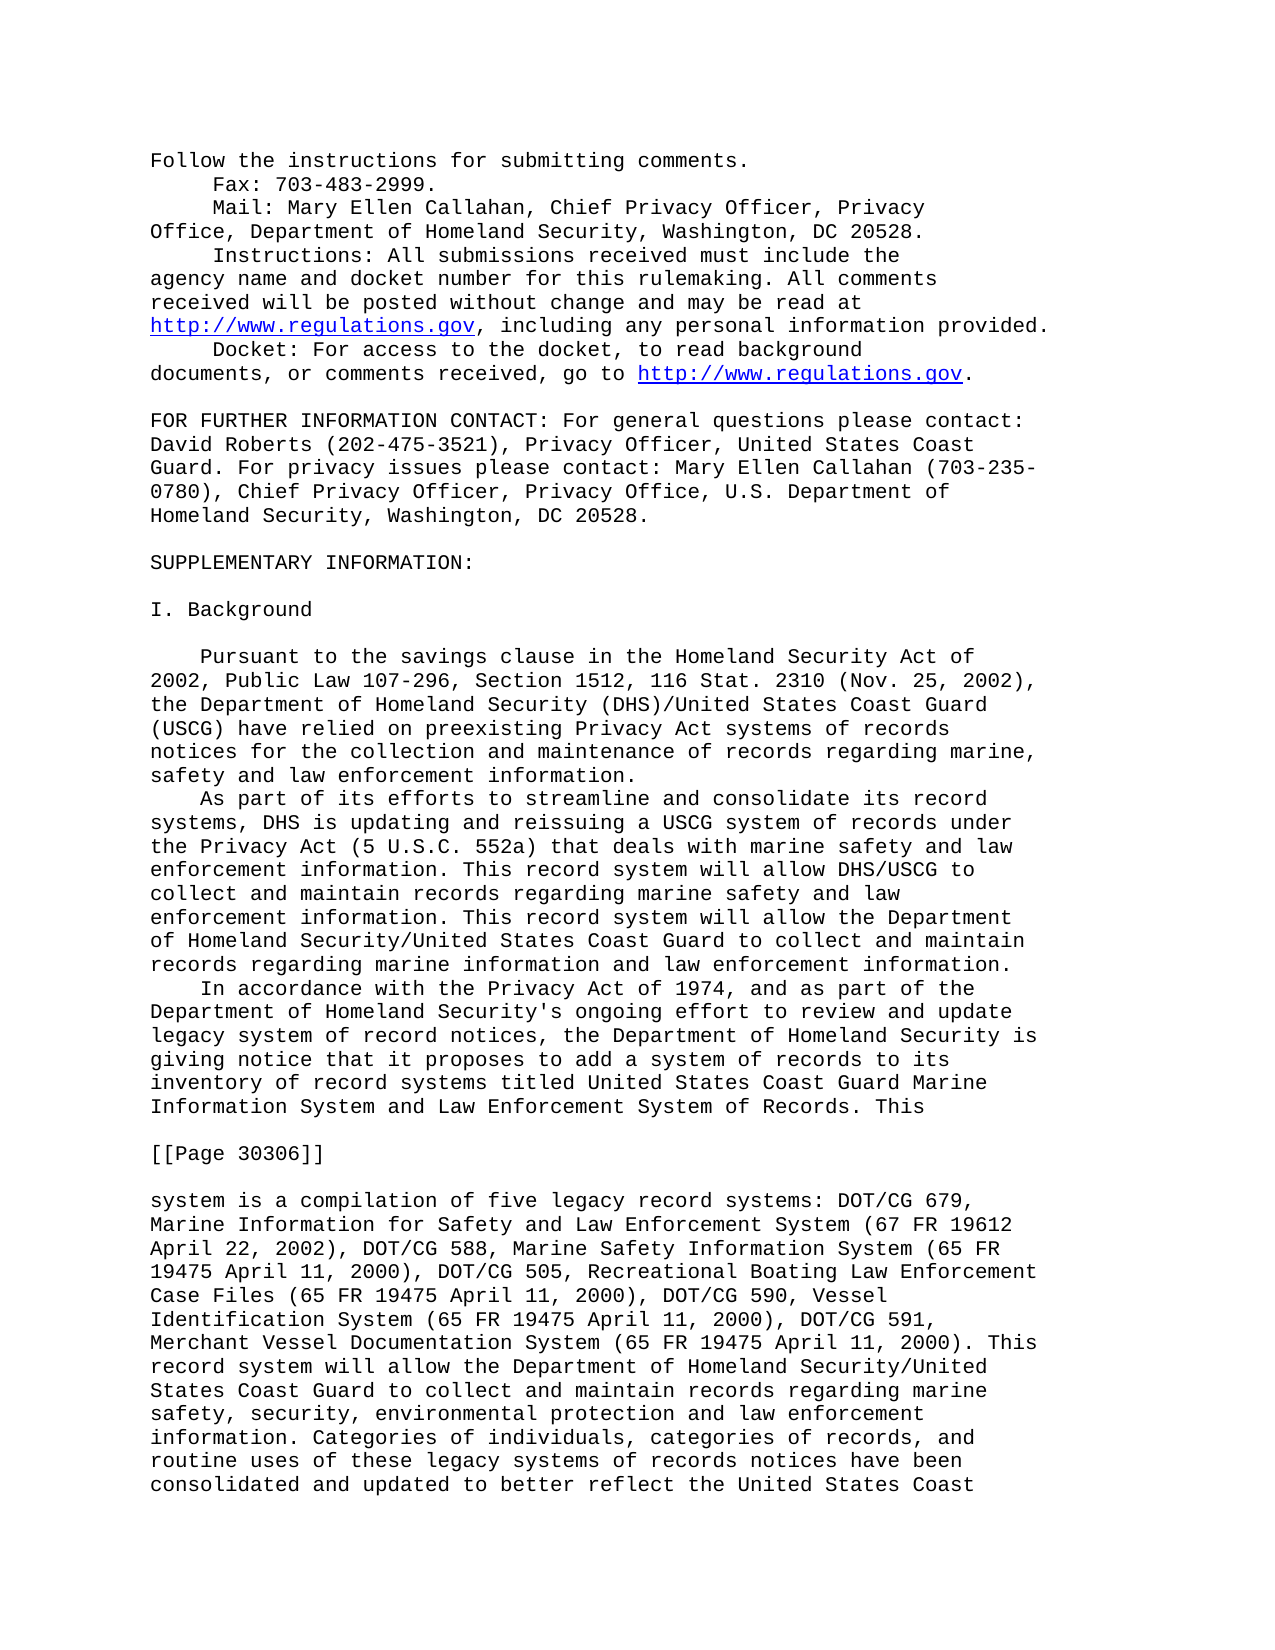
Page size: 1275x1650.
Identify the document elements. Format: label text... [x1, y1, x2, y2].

text Office, Department of Homeland Security, Washington, DC 20528. [150, 221, 1125, 244]
text In accordance with the Privacy Act of 1974, and as part of the [150, 978, 1125, 1001]
text collect and maintain records regarding marine safety and law [150, 883, 1125, 907]
text documents, or comments received, go to http://www.regulations.gov. [150, 363, 1125, 386]
text legacy system of record notices, the Department of Homeland Security is [150, 1025, 1125, 1048]
text I. Background [150, 599, 1125, 623]
text Docket: For access to the docket, to read background [150, 339, 1125, 363]
text [[Page 30306]] [150, 1143, 1125, 1167]
text (USCG) have relied on preexisting Privacy Act systems of records [150, 717, 1125, 741]
text Case Files (65 FR 19475 April 11, 2000), DOT/CG 590, Vessel [150, 1285, 1125, 1309]
text FOR FURTHER INFORMATION CONTACT: For general questions please contact: [150, 410, 1125, 434]
text enforcement information. This record system will allow the Department [150, 907, 1125, 930]
text Identification System (65 FR 19475 April 11, 2000), DOT/CG 591, [150, 1309, 1125, 1332]
text Fax: 703-483-2999. [150, 174, 1125, 197]
text the Privacy Act (5 U.S.C. 552a) that deals with marine safety and law [150, 836, 1125, 859]
text As part of its efforts to streamline and consolidate its record [150, 788, 1125, 812]
text record system will allow the Department of Homeland Security/United [150, 1356, 1125, 1379]
text States Coast Guard to collect and maintain records regarding marine [150, 1379, 1125, 1403]
text 0780), Chief Privacy Officer, Privacy Office, U.S. Department of [150, 481, 1125, 505]
text information. Categories of individuals, categories of records, and [150, 1427, 1125, 1451]
text routine uses of these legacy systems of records notices have been [150, 1451, 1125, 1474]
text systems, DHS is updating and reissuing a USCG system of records under [150, 812, 1125, 836]
text SUPPLEMENTARY INFORMATION: [150, 552, 1125, 576]
text giving notice that it proposes to add a system of records to its [150, 1048, 1125, 1072]
text notices for the collection and maintenance of records regarding marine, [150, 741, 1125, 765]
text April 22, 2002), DOT/CG 588, Marine Safety Information System (65 FR [150, 1238, 1125, 1261]
text Pursuant to the savings clause in the Homeland Security Act of [150, 647, 1125, 670]
text consolidated and updated to better reflect the United States Coast [150, 1474, 1125, 1498]
text enforcement information. This record system will allow DHS/USCG to [150, 859, 1125, 883]
text Mail: Mary Ellen Callahan, Chief Privacy Officer, Privacy [150, 197, 1125, 221]
text agency name and docket number for this rulemaking. All comments [150, 268, 1125, 292]
text 19475 April 11, 2000), DOT/CG 505, Recreational Boating Law Enforcement [150, 1261, 1125, 1285]
text received will be posted without change and may be read at http://www.regulations.gov, including any personal information provided. [150, 292, 1125, 339]
text safety, security, environmental protection and law enforcement [150, 1403, 1125, 1427]
text system is a compilation of five legacy record systems: DOT/CG 679, [150, 1190, 1125, 1214]
text safety and law enforcement information. [150, 765, 1125, 788]
text Follow the instructions for submitting comments. [150, 150, 1125, 174]
text Information System and Law Enforcement System of Records. This [150, 1096, 1125, 1119]
text Homeland Security, Washington, DC 20528. [150, 505, 1125, 528]
text Marine Information for Safety and Law Enforcement System (67 FR 19612 [150, 1214, 1125, 1238]
text 2002, Public Law 107-296, Section 1512, 116 Stat. 2310 (Nov. 25, 2002), [150, 670, 1125, 694]
text Instructions: All submissions received must include the [150, 244, 1125, 268]
text records regarding marine information and law enforcement information. [150, 954, 1125, 978]
text Merchant Vessel Documentation System (65 FR 19475 April 11, 2000). This [150, 1332, 1125, 1356]
text the Department of Homeland Security (DHS)/United States Coast Guard [150, 694, 1125, 717]
text Department of Homeland Security's ongoing effort to review and update [150, 1001, 1125, 1025]
text inventory of record systems titled United States Coast Guard Marine [150, 1072, 1125, 1096]
text of Homeland Security/United States Coast Guard to collect and maintain [150, 930, 1125, 954]
text David Roberts (202-475-3521), Privacy Officer, United States Coast [150, 434, 1125, 457]
text Guard. For privacy issues please contact: Mary Ellen Callahan (703-235- [150, 457, 1125, 481]
